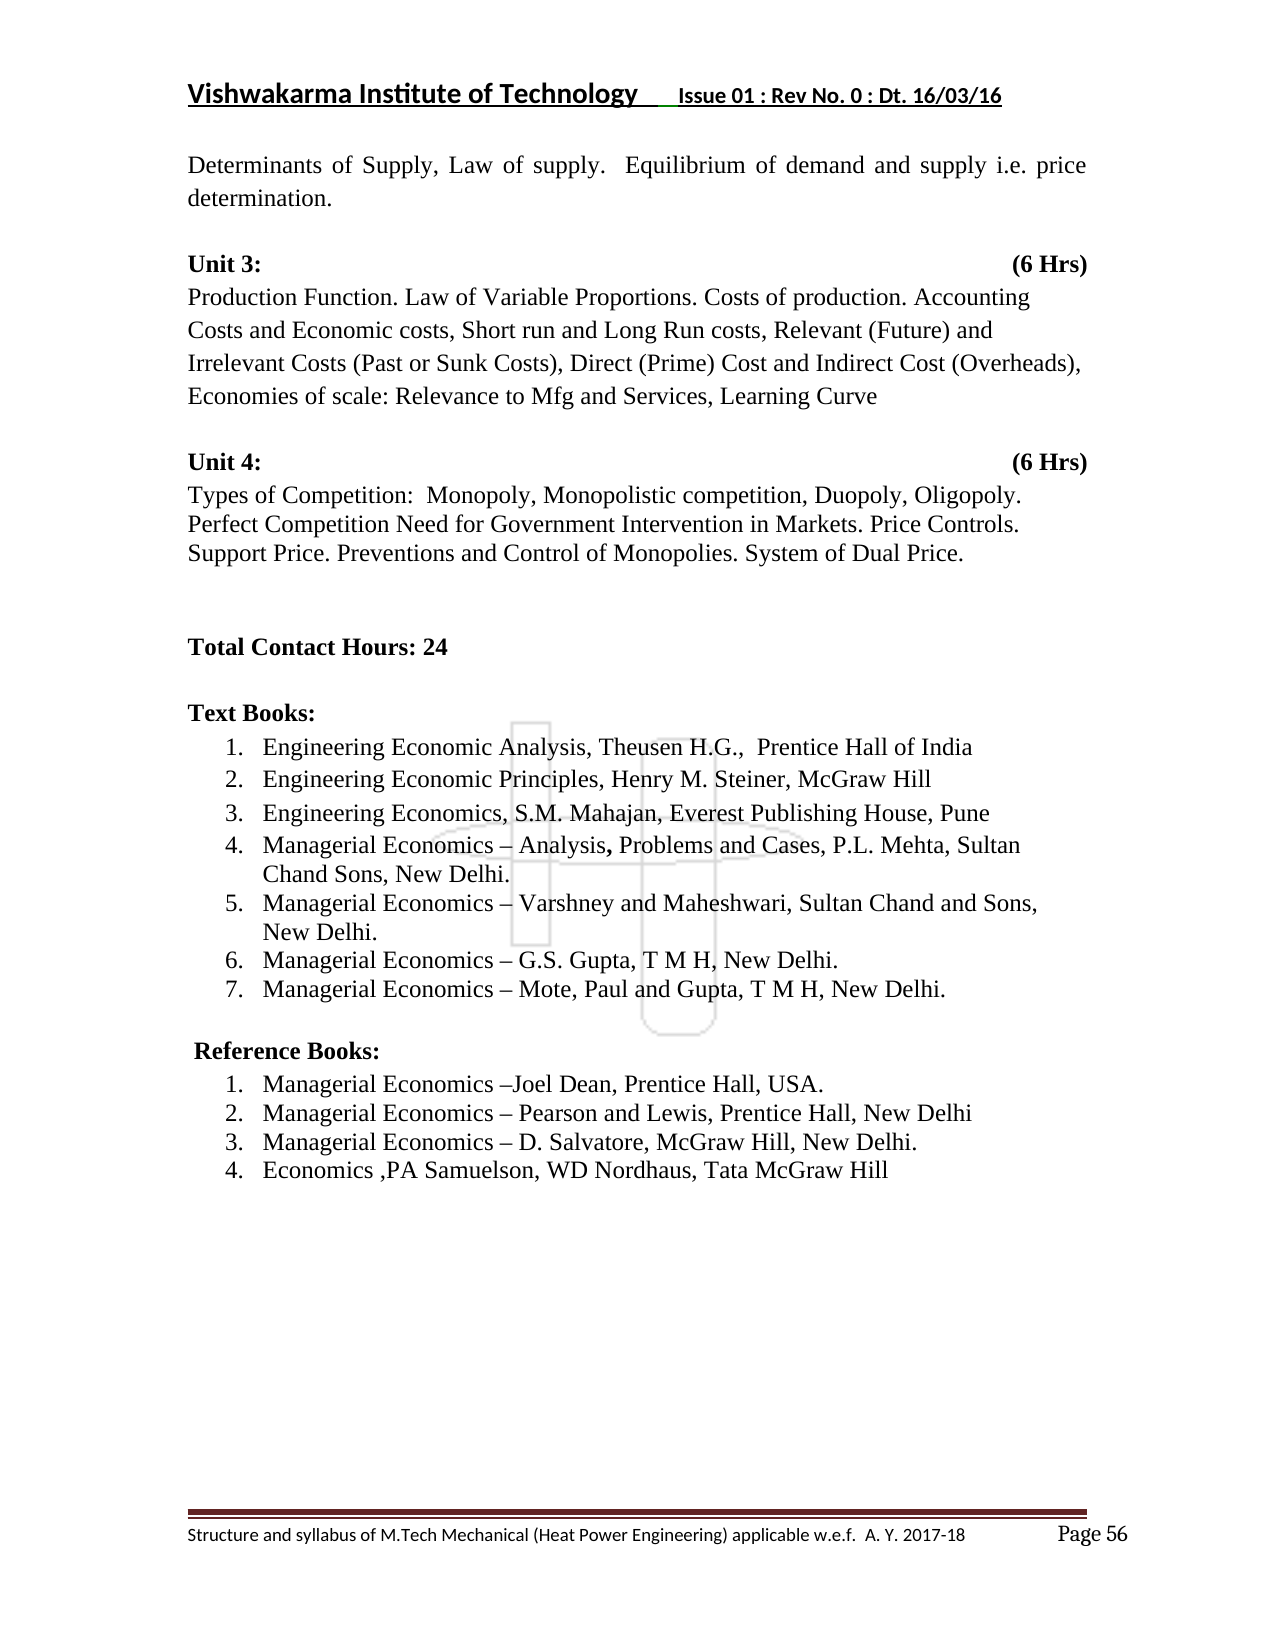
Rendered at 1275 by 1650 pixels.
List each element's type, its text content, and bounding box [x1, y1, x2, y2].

list Economics ,PA Samuelson, WD Nordhaus, Tata McGraw Hill [225, 1155, 1087, 1184]
text Total Contact Hours: 24 [187, 632, 1087, 661]
list Engineering Economic Principles, Henry M. Steiner, McGraw Hill [225, 764, 1087, 793]
text Text Books: [187, 698, 1087, 727]
text Production Function. Law of Variable Proportions. Costs of production. Accounting Costs and Economic costs, Short run and Long Run costs, Relevant (Future) and Irrelevant Costs (Past or Sunk Costs), Direct (Prime) Cost and Indirect Cost (Overheads), Economies of scale: Relevance to Mfg and Services, Learning Curve [187, 282, 1087, 410]
list Managerial Economics – Pearson and Lewis, Prentice Hall, New Delhi [225, 1098, 1087, 1127]
list Managerial Economics – Varshney and Maheshwari, Sultan Chand and Sons, New Delhi. [225, 888, 1087, 946]
list Managerial Economics –Joel Dean, Prentice Hall, USA. [225, 1069, 1087, 1098]
text Unit 4: (6 Hrs) [187, 447, 1087, 476]
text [187, 150, 1087, 212]
list Engineering Economics, S.M. Mahajan, Everest Publishing House, Pune [225, 798, 1087, 826]
list Managerial Economics – D. Salvatore, McGraw Hill, New Delhi. [225, 1127, 1087, 1155]
list Managerial Economics – G.S. Gupta, T M H, New Delhi. [225, 946, 1087, 974]
list Managerial Economics – Analysis, Problems and Cases, P.L. Mehta, Sultan Chand Sons, New Delhi. [225, 831, 1087, 888]
text Unit 3: (6 Hrs) [187, 249, 1087, 278]
text Reference Books: [187, 1036, 1087, 1065]
list Types of Competition: Monopoly, Monopolistic competition, Duopoly, Oligopoly. Perfect Competition Need for Government Intervention in Markets. Price Controls. Support Price. Preventions and Control of Monopolies. System of Dual Price. [187, 480, 1087, 566]
list Managerial Economics – Mote, Paul and Gupta, T M H, New Delhi. [225, 974, 1087, 1003]
list Engineering Economic Analysis, Theusen H.G., Prentice Hall of India [225, 732, 1087, 760]
